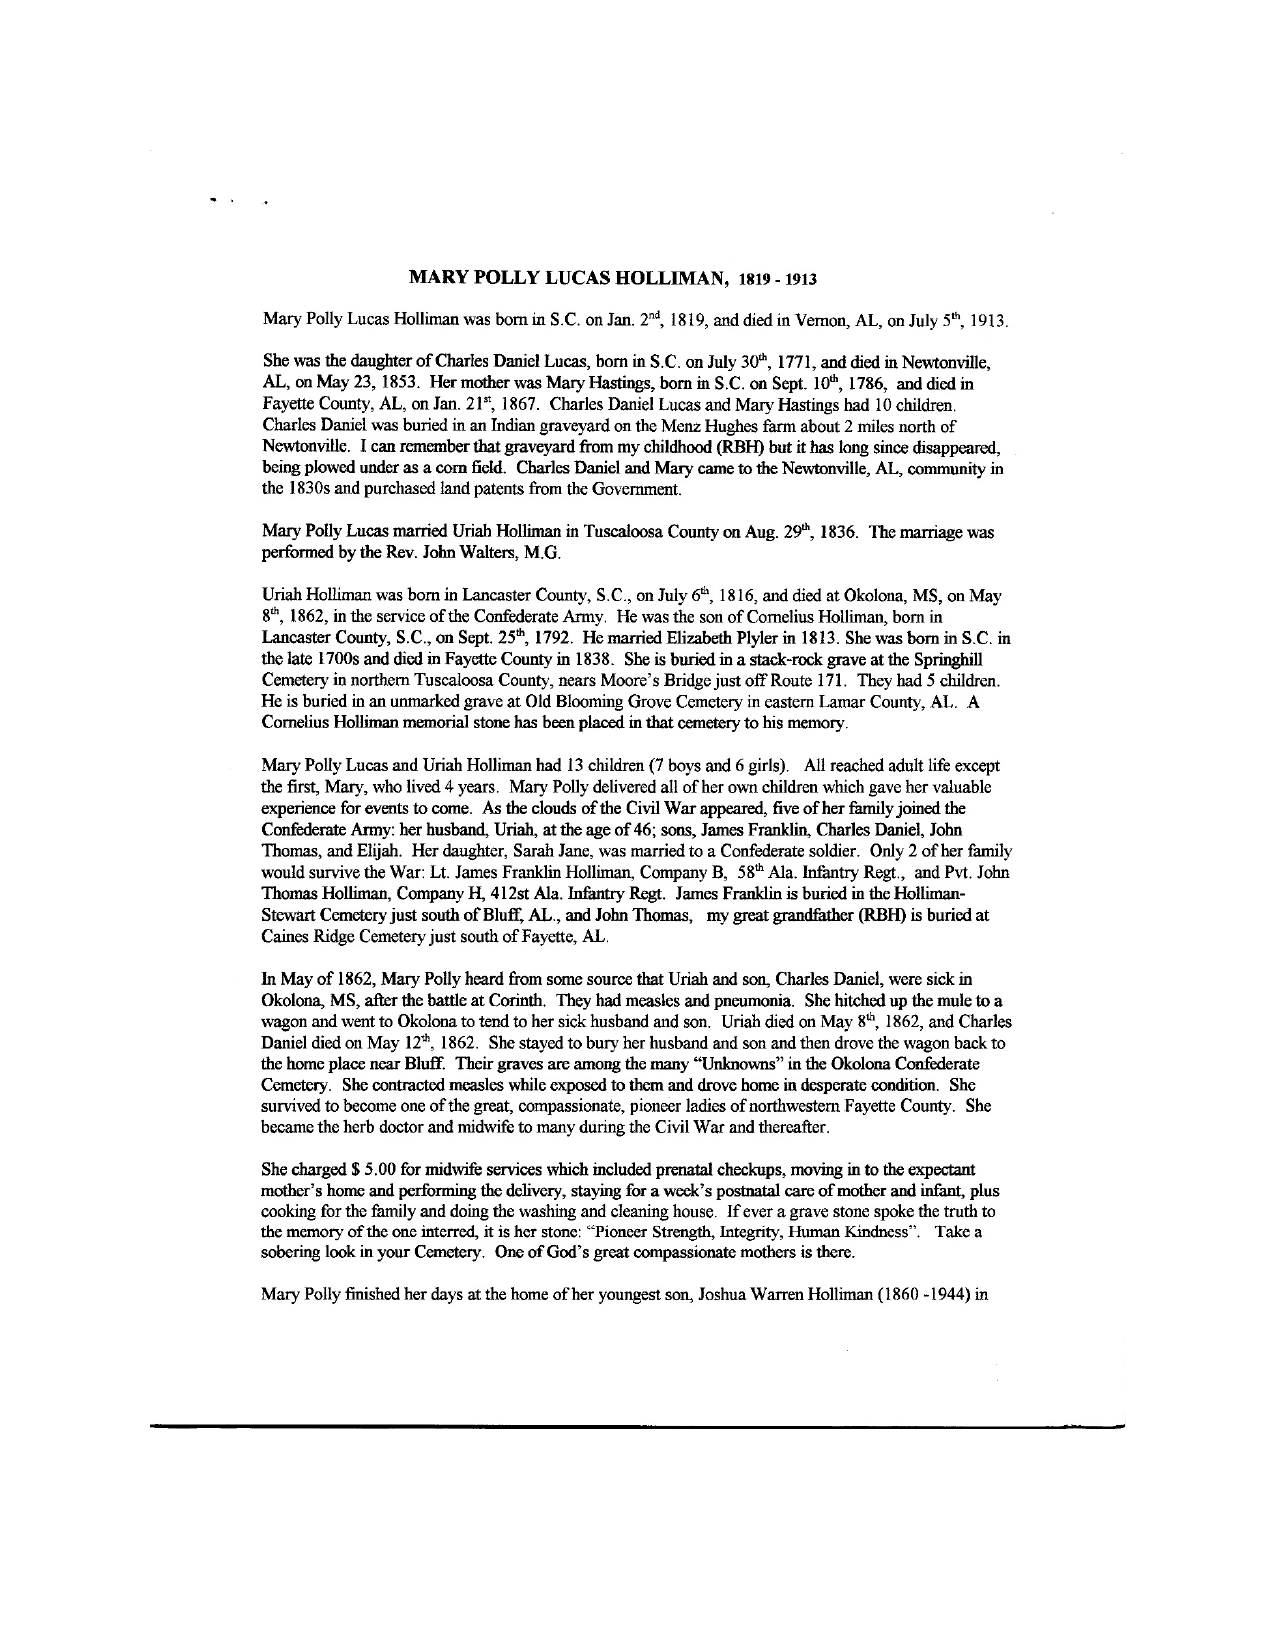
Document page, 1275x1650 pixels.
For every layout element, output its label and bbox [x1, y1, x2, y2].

picture [150, 150, 1125, 1429]
